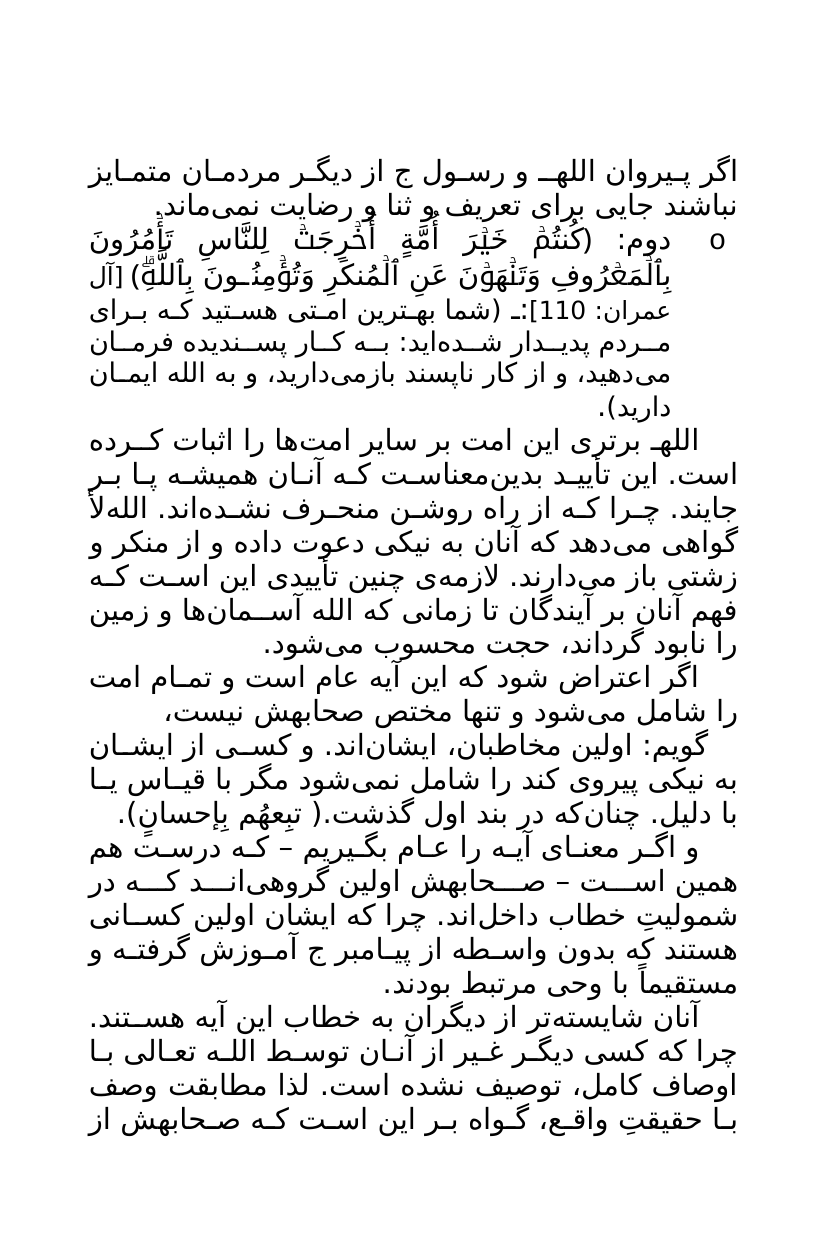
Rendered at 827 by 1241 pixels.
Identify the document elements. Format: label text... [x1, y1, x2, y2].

text اگر اعتراض شود که این آیه عام است و تمام امت را شامل می‌شود و تنها مختص صحابهش نیست، [89, 661, 738, 729]
list دوم: ﴿كُنتُمۡ خَيۡرَ أُمَّةٍ أُخۡرِجَتۡ لِلنَّاسِ تَأۡمُرُونَ بِٱلۡمَعۡرُوفِ وَتَنۡهَوۡنَ عَنِ ٱلۡمُنكَرِ وَتُؤۡمِنُونَ بِٱللَّهِۗ﴾ [آل عمران: 110]: (شما بهترین امتى هستید که براى مردم پدیدار شده‌اید: به کار پسندیده فرمان مى‌دهید، و از کار ناپسند بازمى‌دارید، و به الله ایمان دارید). [89, 222, 708, 423]
text اللهـ برتری این امت بر سایر امت‌ها را اثبات کرده است. این تأیید بدین‌معناست که آنان همیشه پا بر جایند. چرا که از راه روشن منحرف نشده‌اند. اللهﻷ گواهی می‌دهد که آنان به نیکی دعوت داده و از منکر و زشتی باز می‌دارند. لازمه‌ی چنین تأییدی این است که فهم آنان بر آیندگان تا زمانی که الله آسمان‌ها و زمین را نابود گرداند، حجت محسوب می‌شود. [89, 423, 738, 661]
text و اگر معنای آیه را عام بگیریم – که درست هم همین است – صحابهش اولین گروهی‌اند که در شمولیتِ خطاب داخل‌اند. چرا که ایشان اولین کسانی هستند که بدون واسطه از پیامبر ج آموزش گرفته و مستقیماً با وحی مرتبط بودند. [89, 831, 738, 1000]
text گویم: اولین مخاطبان، ایشان‌اند. و کسی از ایشان به نیکی پیروی کند را شامل نمی‌شود مگر با قیاس یا با دلیل. چنان‌که در بند اول گذشت.( تبِعهُم بِإحسانٍ). [89, 729, 738, 831]
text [89, 1000, 738, 1136]
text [89, 154, 738, 222]
